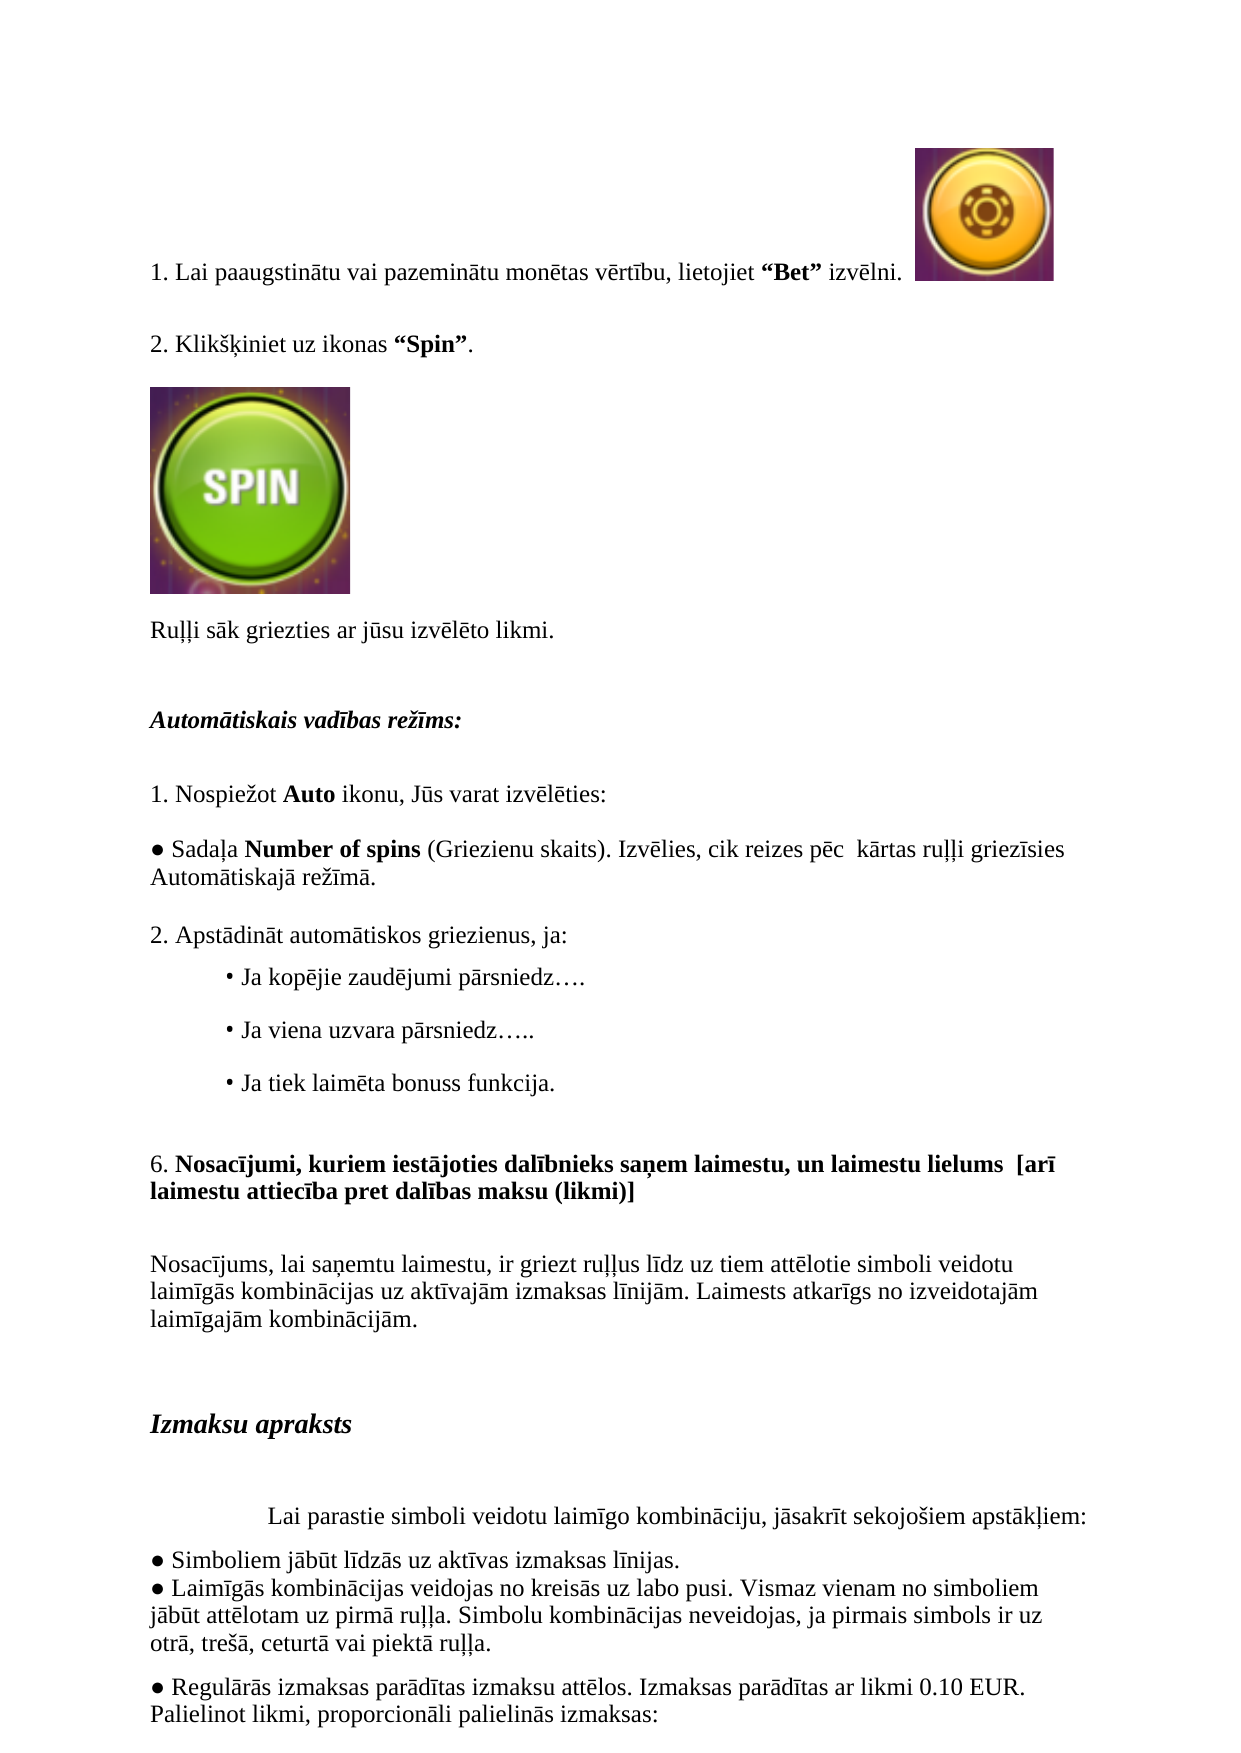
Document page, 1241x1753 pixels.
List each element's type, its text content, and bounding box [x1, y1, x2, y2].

text Lai parastie simboli veidotu laimīgo kombināciju, jāsakrīt sekojošiem apstākļiem: [150, 1501, 1087, 1530]
text 2. Klikšķiniet uz ikonas “Spin”. [150, 329, 1087, 358]
text ● Regulārās izmaksas parādītas izmaksu attēlos. Izmaksas parādītas ar likmi 0.10 EUR. Palielinot likmi, proporcionāli palielinās izmaksas: [150, 1673, 1087, 1728]
text 2. Apstādināt automātiskos griezienus, ja: [150, 920, 1087, 949]
text 1. Nospiežot Auto ikonu, Jūs varat izvēlēties: [150, 779, 1087, 808]
text 1. Lai paaugstinātu vai pazeminātu monētas vērtību, lietojiet “Bet” izvēlni. [150, 148, 1087, 286]
text ● Laimīgās kombinācijas veidojas no kreisās uz labo pusi. Vismaz vienam no simboliem jābūt attēlotam uz pirmā ruļļa. Simbolu kombinācijas neveidojas, ja pirmais simbols ir uz otrā, trešā, ceturtā vai piektā ruļļa. [150, 1574, 1087, 1657]
text Ruļļi sāk griezties ar jūsu izvēlēto likmi. [150, 615, 1087, 644]
text ● Sadaļa Number of spins (Griezienu skaits). Izvēlies, cik reizes pēc kārtas ruļļi griezīsies Automātiskajā režīmā. [150, 836, 1087, 891]
text • Ja viena uzvara pārsniedz….. [225, 1002, 1087, 1053]
picture [915, 148, 1054, 281]
text • Ja kopējie zaudējumi pārsniedz…. [225, 949, 1087, 1000]
text Nosacījums, lai saņemtu laimestu, ir griezt ruļļus līdz uz tiem attēlotie simboli veidotu laimīgās kombinācijas uz aktīvajām izmaksas līnijām. Laimests atkarīgs no izveidotajām laimīgajām kombinācijām. [150, 1251, 1087, 1333]
text • Ja tiek laimēta bonuss funkcija. [225, 1054, 1087, 1106]
text Automātiskais vadības režīms: [150, 705, 1087, 734]
picture [150, 387, 350, 594]
text 6. Nosacījumi, kuriem iestājoties dalībnieks saņem laimestu, un laimestu lielums [arī laimestu attiecība pret dalības maksu (likmi)] [150, 1150, 1087, 1204]
text ● Simboliem jābūt līdzās uz aktīvas izmaksas līnijas. [150, 1546, 1087, 1574]
text Izmaksu apraksts [150, 1407, 1087, 1440]
